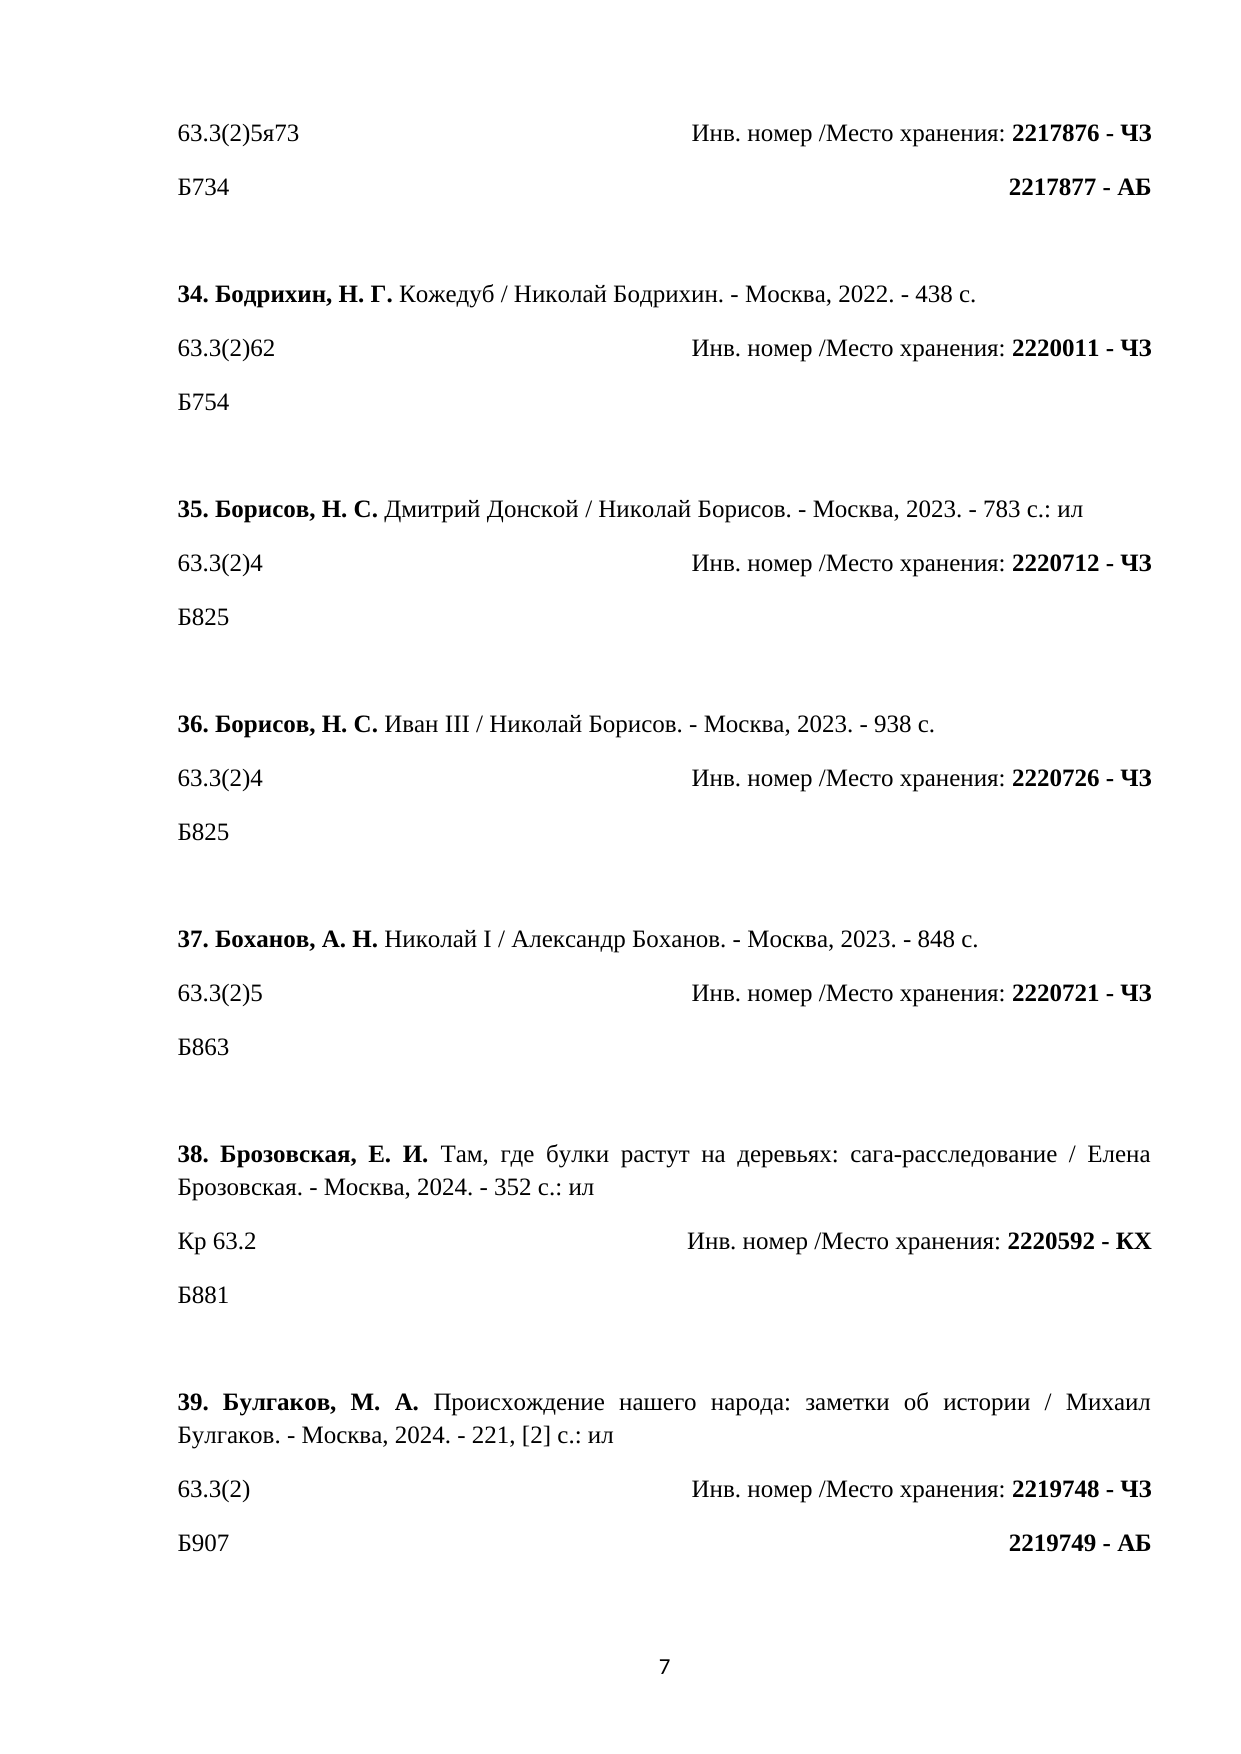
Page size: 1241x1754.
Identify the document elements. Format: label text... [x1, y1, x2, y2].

table_header Инв. номер /Место хранения: 2220726 - ЧЗ [565, 763, 1163, 870]
text 36. Борисов, Н. С. Иван III / Николай Борисов. - Москва, 2023. - 938 с. [177, 709, 1152, 738]
table_header Инв. номер /Место хранения: 2220011 - ЧЗ [565, 333, 1163, 440]
table_header Инв. номер /Место хранения: 2220721 - ЧЗ [565, 978, 1163, 1085]
table_header 63.3(2)4 Б825 [166, 763, 565, 870]
table_header 63.3(2)62 Б754 [166, 333, 565, 440]
table_header Инв. номер /Место хранения: 2220592 - КХ [565, 1226, 1163, 1333]
table_header 63.3(2)4 Б825 [166, 548, 565, 655]
table_header Кр 63.2 Б881 [166, 1226, 565, 1333]
table_header Инв. номер /Место хранения: 2219748 - ЧЗ 2219749 - АБ [565, 1474, 1163, 1581]
table_header Инв. номер /Место хранения: 2217876 - ЧЗ 2217877 - АБ [565, 118, 1163, 225]
text 37. Боханов, А. Н. Николай I / Александр Боханов. - Москва, 2023. - 848 с. [177, 924, 1152, 953]
table_header 63.3(2)5я73 Б734 [166, 118, 565, 225]
text 39. Булгаков, М. А. Происхождение нашего народа: заметки об истории / Михаил Булгаков. - Москва, 2024. - 221, [2] с.: ил [177, 1387, 1152, 1449]
table_header 63.3(2)5 Б863 [166, 978, 565, 1085]
text 38. Брозовская, Е. И. Там, где булки растут на деревьях: сага-расследование / Елена Брозовская. - Москва, 2024. - 352 с.: ил [177, 1139, 1152, 1201]
table_header Инв. номер /Место хранения: 2220712 - ЧЗ [565, 548, 1163, 655]
table_header 63.3(2) Б907 [166, 1474, 565, 1581]
text 35. Борисов, Н. С. Дмитрий Донской / Николай Борисов. - Москва, 2023. - 783 с.: ил [177, 494, 1152, 523]
text 34. Бодрихин, Н. Г. Кожедуб / Николай Бодрихин. - Москва, 2022. - 438 с. [177, 279, 1152, 308]
